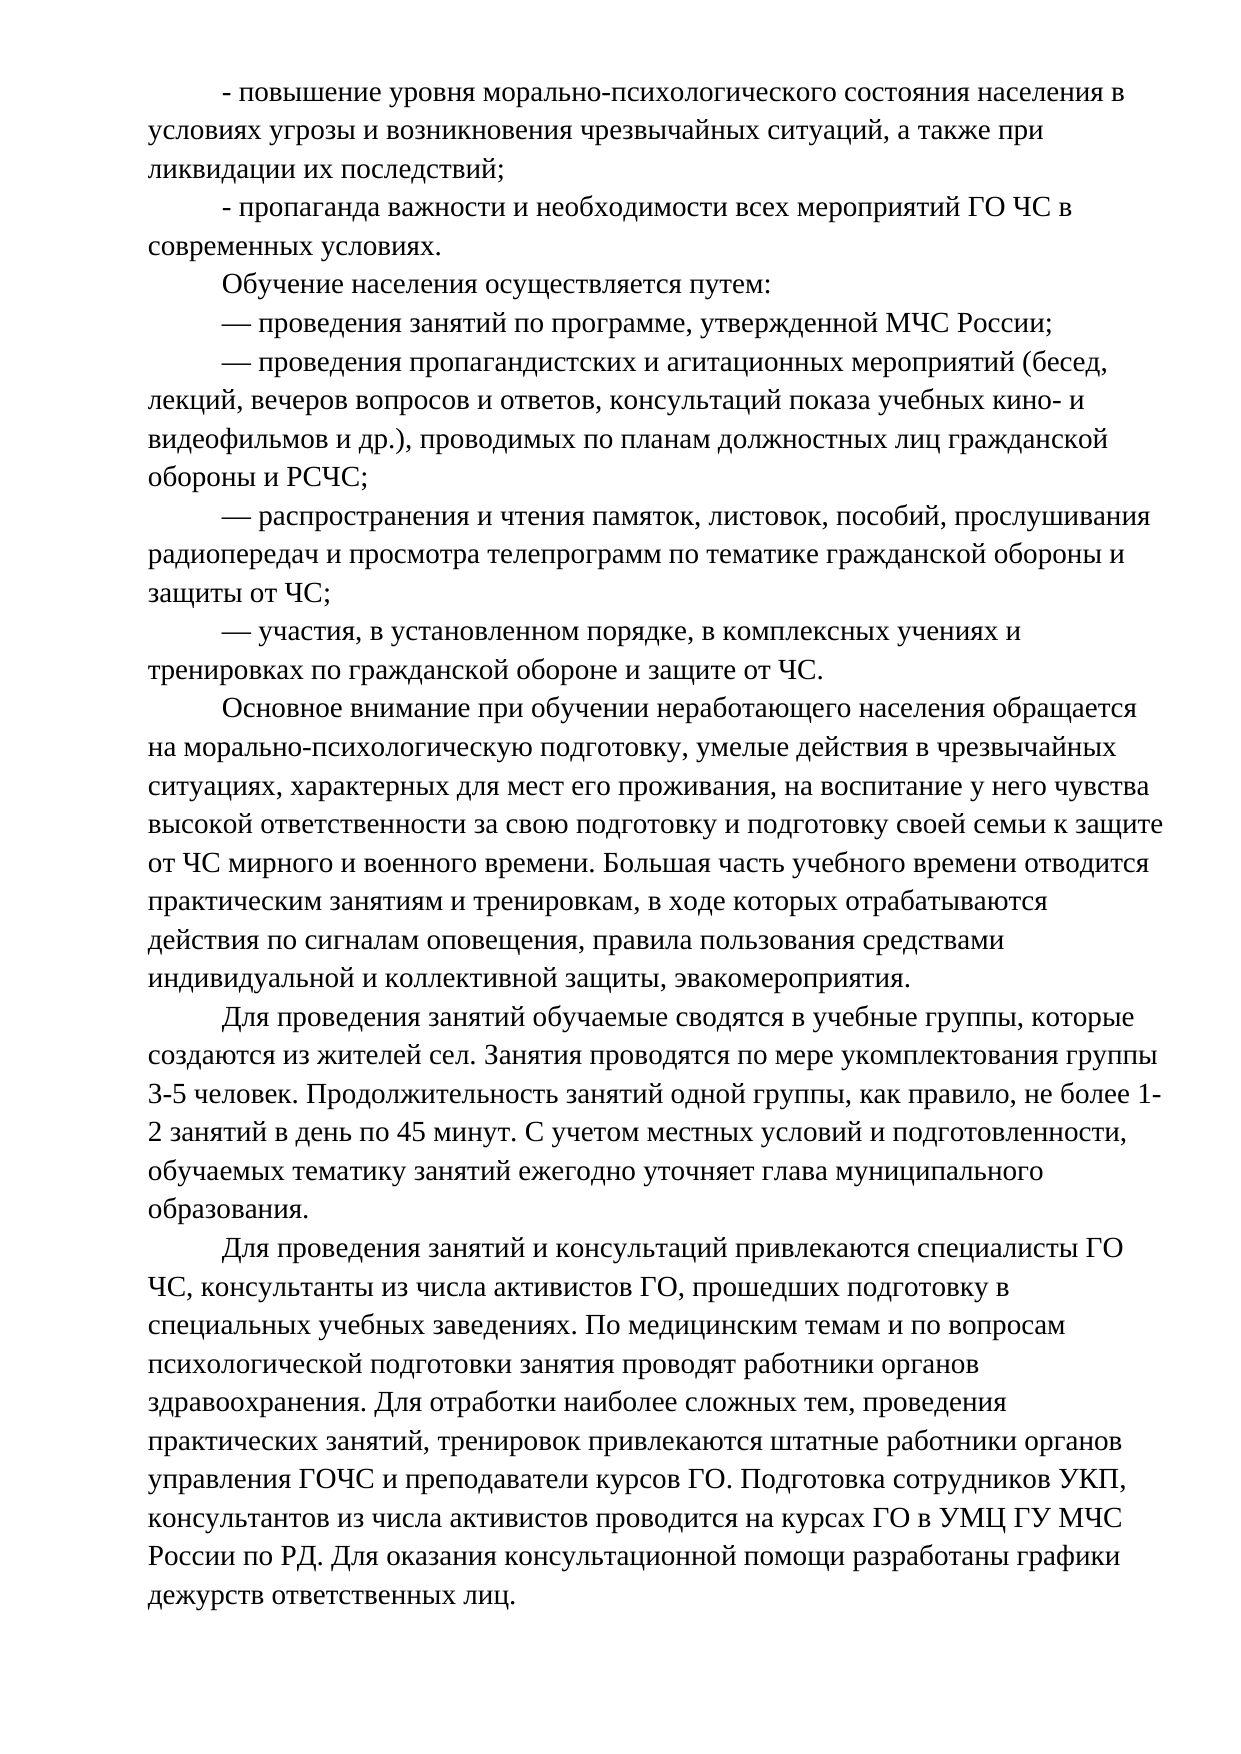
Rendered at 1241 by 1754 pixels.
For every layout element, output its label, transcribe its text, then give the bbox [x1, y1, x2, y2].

text — проведения занятий по программе, утвержденной МЧС России; [148, 305, 1167, 339]
text - повышение уровня морально-психологического состояния населения в условиях угрозы и возникновения чрезвычайных ситуаций, а также при ликвидации их последствий; [148, 74, 1167, 184]
text Для проведения занятий обучаемые сводятся в учебные группы, которые создаются из жителей сел. Занятия проводятся по мере укомплектования группы 3-5 человек. Продолжительность занятий одной группы, как правило, не более 1-2 занятий в день по 45 минут. С учетом местных условий и подготовленности, обучаемых тематику занятий ежегодно уточняет глава муниципального образования. [148, 999, 1167, 1225]
text Основное внимание при обучении неработающего населения обращается на морально-психологическую подготовку, умелые действия в чрезвычайных ситуациях, характерных для мест его проживания, на воспитание у него чувства высокой ответственности за свою подготовку и подготовку своей семьи к защите от ЧС мирного и военного времени. Большая часть учебного времени отводится практическим занятиям и тренировкам, в ходе которых отрабатываются действия по сигналам оповещения, правила пользования средствами индивидуальной и коллективной защиты, эвакомероприятия. [148, 691, 1167, 994]
text Для проведения занятий и консультаций привлекаются специалисты ГО ЧС, консультанты из числа активистов ГО, прошедших подготовку в специальных учебных заведениях. По медицинским темам и по вопросам психологической подготовки занятия проводят работники органов здравоохранения. Для отработки наиболее сложных тем, проведения практических занятий, тренировок привлекаются штатные работники органов управления ГОЧС и преподаватели курсов ГО. Подготовка сотрудников УКП, консультантов из числа активистов проводится на курсах ГО в УМЦ ГУ МЧС России по РД. Для оказания консультационной помощи разработаны графики дежурств ответственных лиц. [148, 1230, 1167, 1611]
text Обучение населения осуществляется путем: [148, 267, 1167, 300]
text - пропаганда важности и необходимости всех мероприятий ГО ЧС в современных условиях. [148, 189, 1167, 262]
text — участия, в установленном порядке, в комплексных учениях и тренировках по гражданской обороне и защите от ЧС. [148, 613, 1167, 686]
text — проведения пропагандистских и агитационных мероприятий (бесед, лекций, вечеров вопросов и ответов, консультаций показа учебных кино- и видеофильмов и др.), проводимых по планам должностных лиц гражданской обороны и РСЧС; [148, 344, 1167, 493]
text — распространения и чтения памяток, листовок, пособий, прослушивания радиопередач и просмотра телепрограмм по тематике гражданской обороны и защиты от ЧС; [148, 498, 1167, 608]
